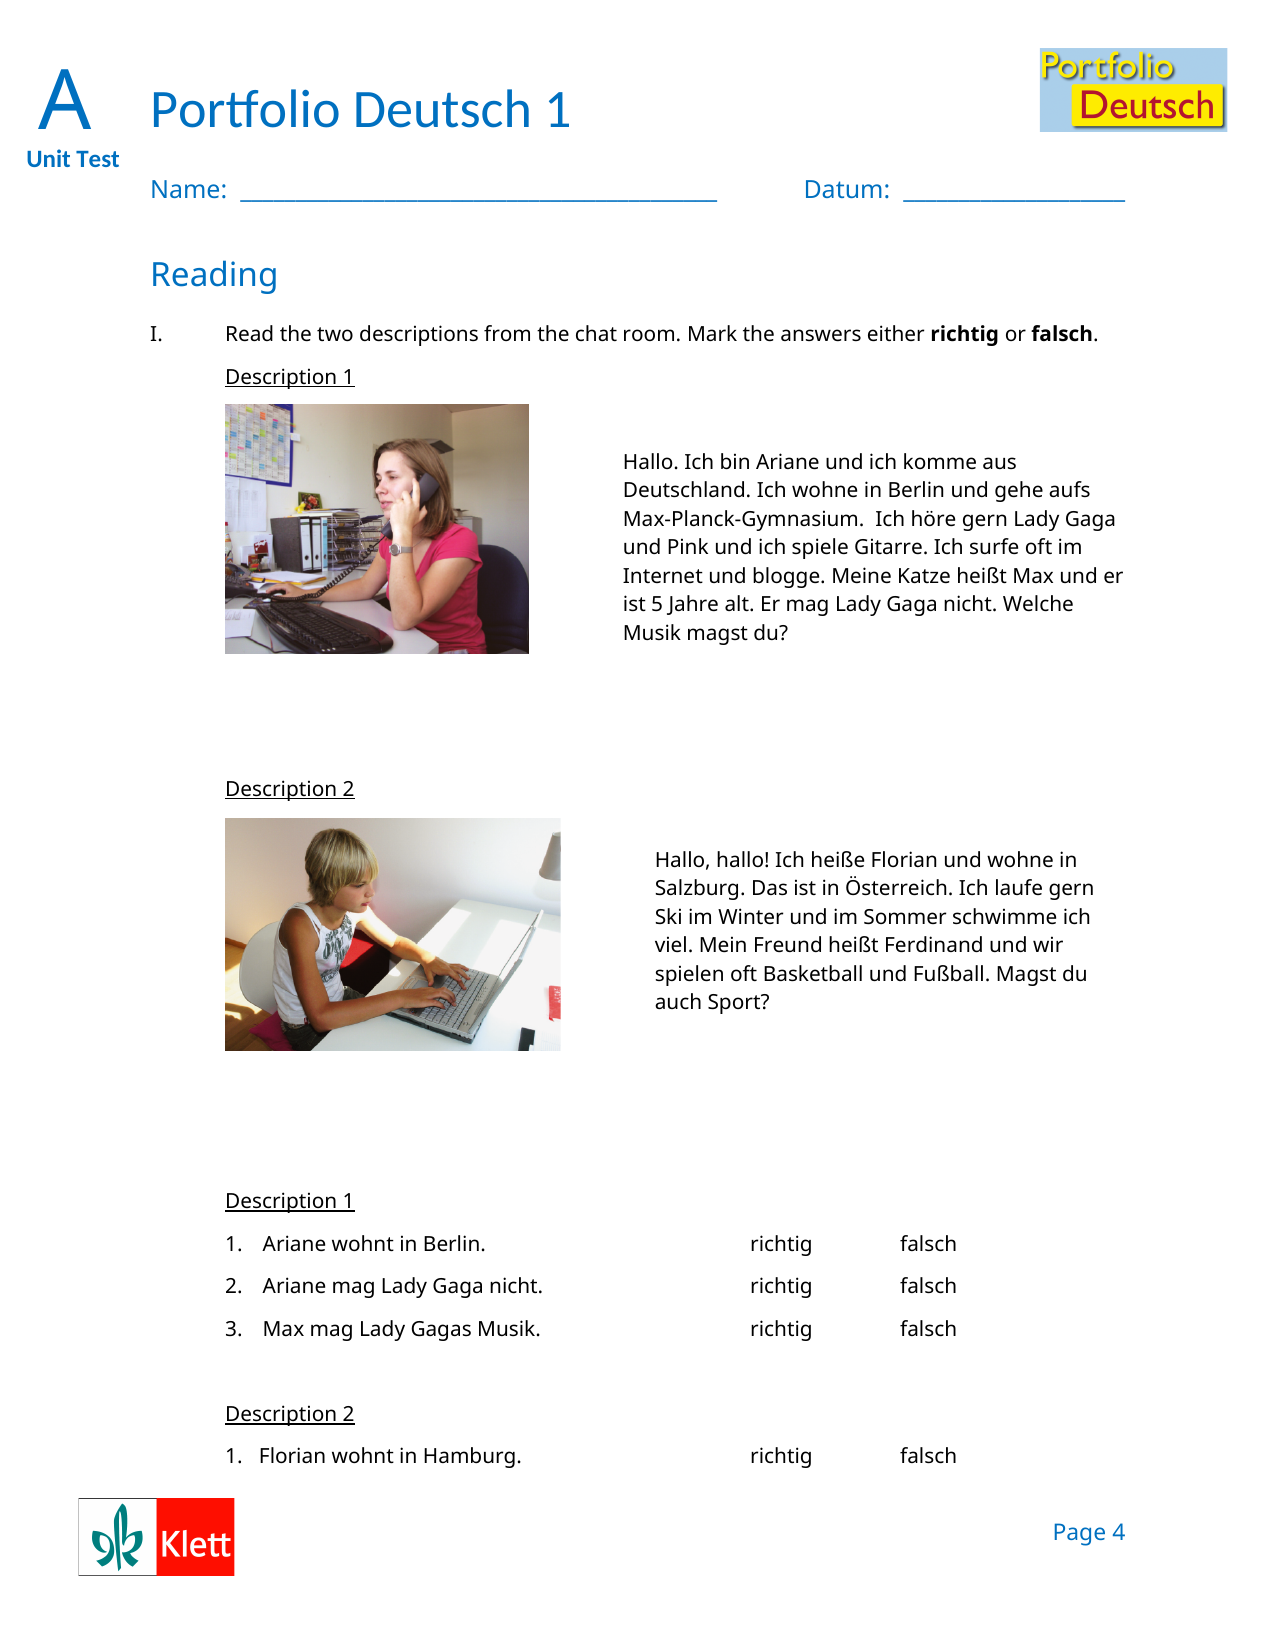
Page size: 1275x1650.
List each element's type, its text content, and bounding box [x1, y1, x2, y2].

picture [225, 404, 529, 654]
text I. Read the two descriptions from the chat room. Mark the answers either richtig or falsch. [150, 319, 1125, 348]
list 2. Ariane mag Lady Gaga nicht. richtig falsch [225, 1271, 1125, 1300]
list 1. Florian wohnt in Hamburg. richtig falsch [225, 1442, 1125, 1470]
list Description 1 [225, 362, 1125, 390]
list Hallo. Ich bin Ariane und ich komme aus Deutschland. Ich wohne in Berlin und gehe aufs Max-Planck-Gymnasium. Ich höre gern Lady Gaga und Pink und ich spiele Gitarre. Ich surfe oft im Internet und blogge. Meine Katze heißt Max und er ist 5 Jahre alt. Er mag Lady Gaga nicht. Welche Musik magst du? [529, 447, 1125, 646]
text Reading [150, 251, 1125, 297]
list Hallo, hallo! Ich heiße Florian und wohne in Salzburg. Das ist in Österreich. Ich laufe gern Ski im Winter und im Sommer schwimme ich viel. Mein Freund heißt Ferdinand und wir spielen oft Basketball und Fußball. Magst du auch Sport? [561, 845, 1125, 1016]
list 3. Max mag Lady Gagas Musik. richtig falsch [225, 1314, 1125, 1342]
list Description 2 [225, 1399, 1125, 1427]
list Description 1 [225, 1186, 1125, 1214]
list 1. Ariane wohnt in Berlin. richtig falsch [225, 1229, 1125, 1257]
list Description 2 [225, 774, 1125, 802]
picture [78, 1498, 235, 1576]
picture [225, 818, 561, 1051]
